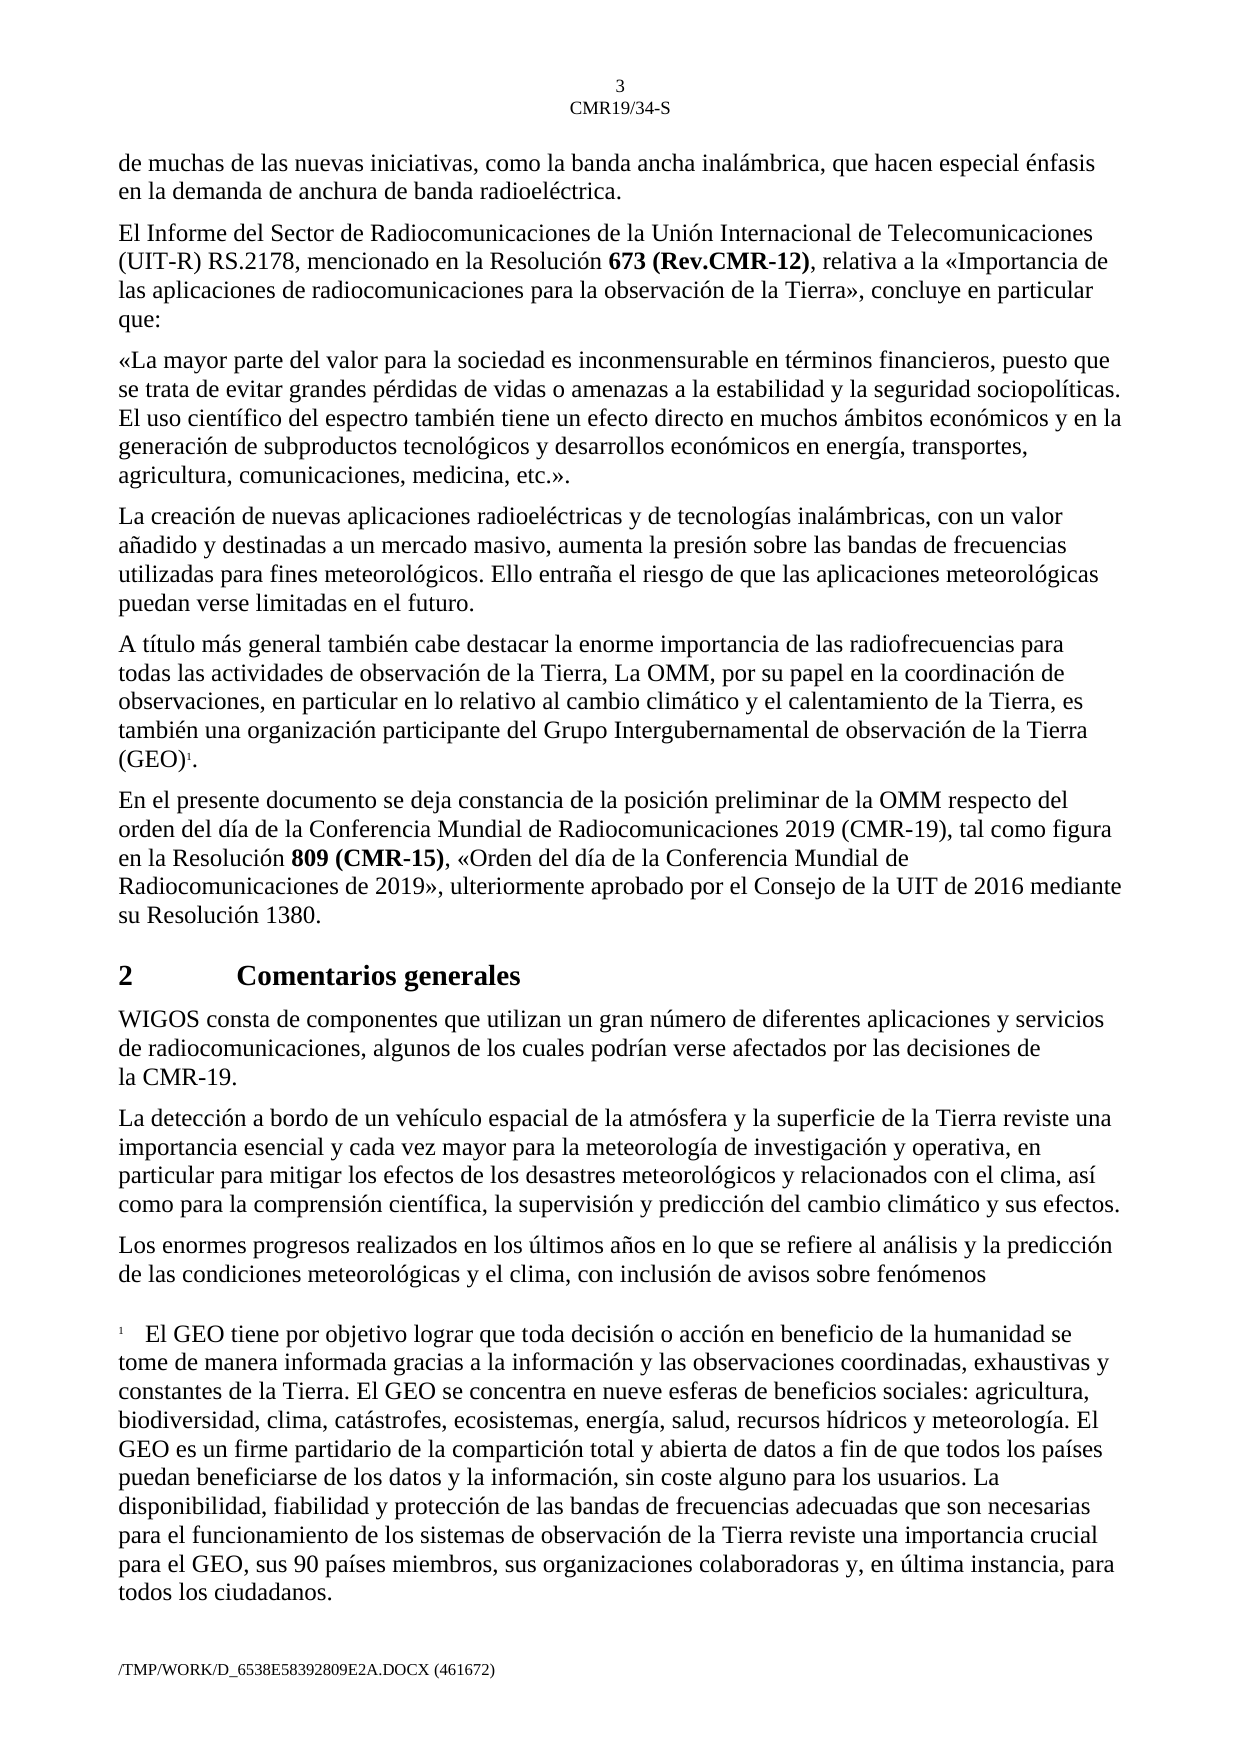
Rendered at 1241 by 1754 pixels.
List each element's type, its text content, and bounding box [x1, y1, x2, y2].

text «La mayor parte del valor para la sociedad es inconmensurable en términos financieros, puesto que se trata de evitar grandes pérdidas de vidas o amenazas a la estabilidad y la seguridad sociopolíticas. El uso científico del espectro también tiene un efecto directo en muchos ámbitos económicos y en la generación de subproductos tecnológicos y desarrollos económicos en energía, transportes, agricultura, comunicaciones, medicina, etc.». [118, 345, 1122, 489]
text A título más general también cabe destacar la enorme importancia de las radiofrecuencias para todas las actividades de observación de la Tierra, La OMM, por su papel en la coordinación de observaciones, en particular en lo relativo al cambio climático y el calentamiento de la Tierra, es también una organización participante del Grupo Intergubernamental de observación de la Tierra (GEO). [118, 629, 1122, 773]
subtitle 2 Comentarios generales [118, 958, 1122, 992]
text WIGOS consta de componentes que utilizan un gran número de diferentes aplicaciones y servicios de radiocomunicaciones, algunos de los cuales podrían verse afectados por las decisiones de la CMR-19. [118, 1004, 1122, 1090]
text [118, 1230, 1122, 1288]
text En el presente documento se deja constancia de la posición preliminar de la OMM respecto del orden del día de la Conferencia Mundial de Radiocomunicaciones 2019 (CMR-19), tal como figura en la Resolución 809 (CMR-15), «Orden del día de la Conferencia Mundial de Radiocomunicaciones de 2019», ulteriormente aprobado por el Consejo de la UIT de 2016 mediante su Resolución 1380. [118, 785, 1122, 929]
text La detección a bordo de un vehículo espacial de la atmósfera y la superficie de la Tierra reviste una importancia esencial y cada vez mayor para la meteorología de investigación y operativa, en particular para mitigar los efectos de los desastres meteorológicos y relacionados con el clima, así como para la comprensión científica, la supervisión y predicción del cambio climático y sus efectos. [118, 1103, 1122, 1218]
text El Informe del Sector de Radiocomunicaciones de la Unión Internacional de Telecomunicaciones (UIT-R) RS.2178, mencionado en la Resolución 673 (Rev.CMR-12), relativa a la «Importancia de las aplicaciones de radiocomunicaciones para la observación de la Tierra», concluye en particular que: [118, 218, 1122, 333]
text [118, 148, 1122, 205]
text La creación de nuevas aplicaciones radioeléctricas y de tecnologías inalámbricas, con un valor añadido y destinadas a un mercado masivo, aumenta la presión sobre las bandas de frecuencias utilizadas para fines meteorológicos. Ello entraña el riesgo de que las aplicaciones meteorológicas puedan verse limitadas en el futuro. [118, 501, 1122, 616]
